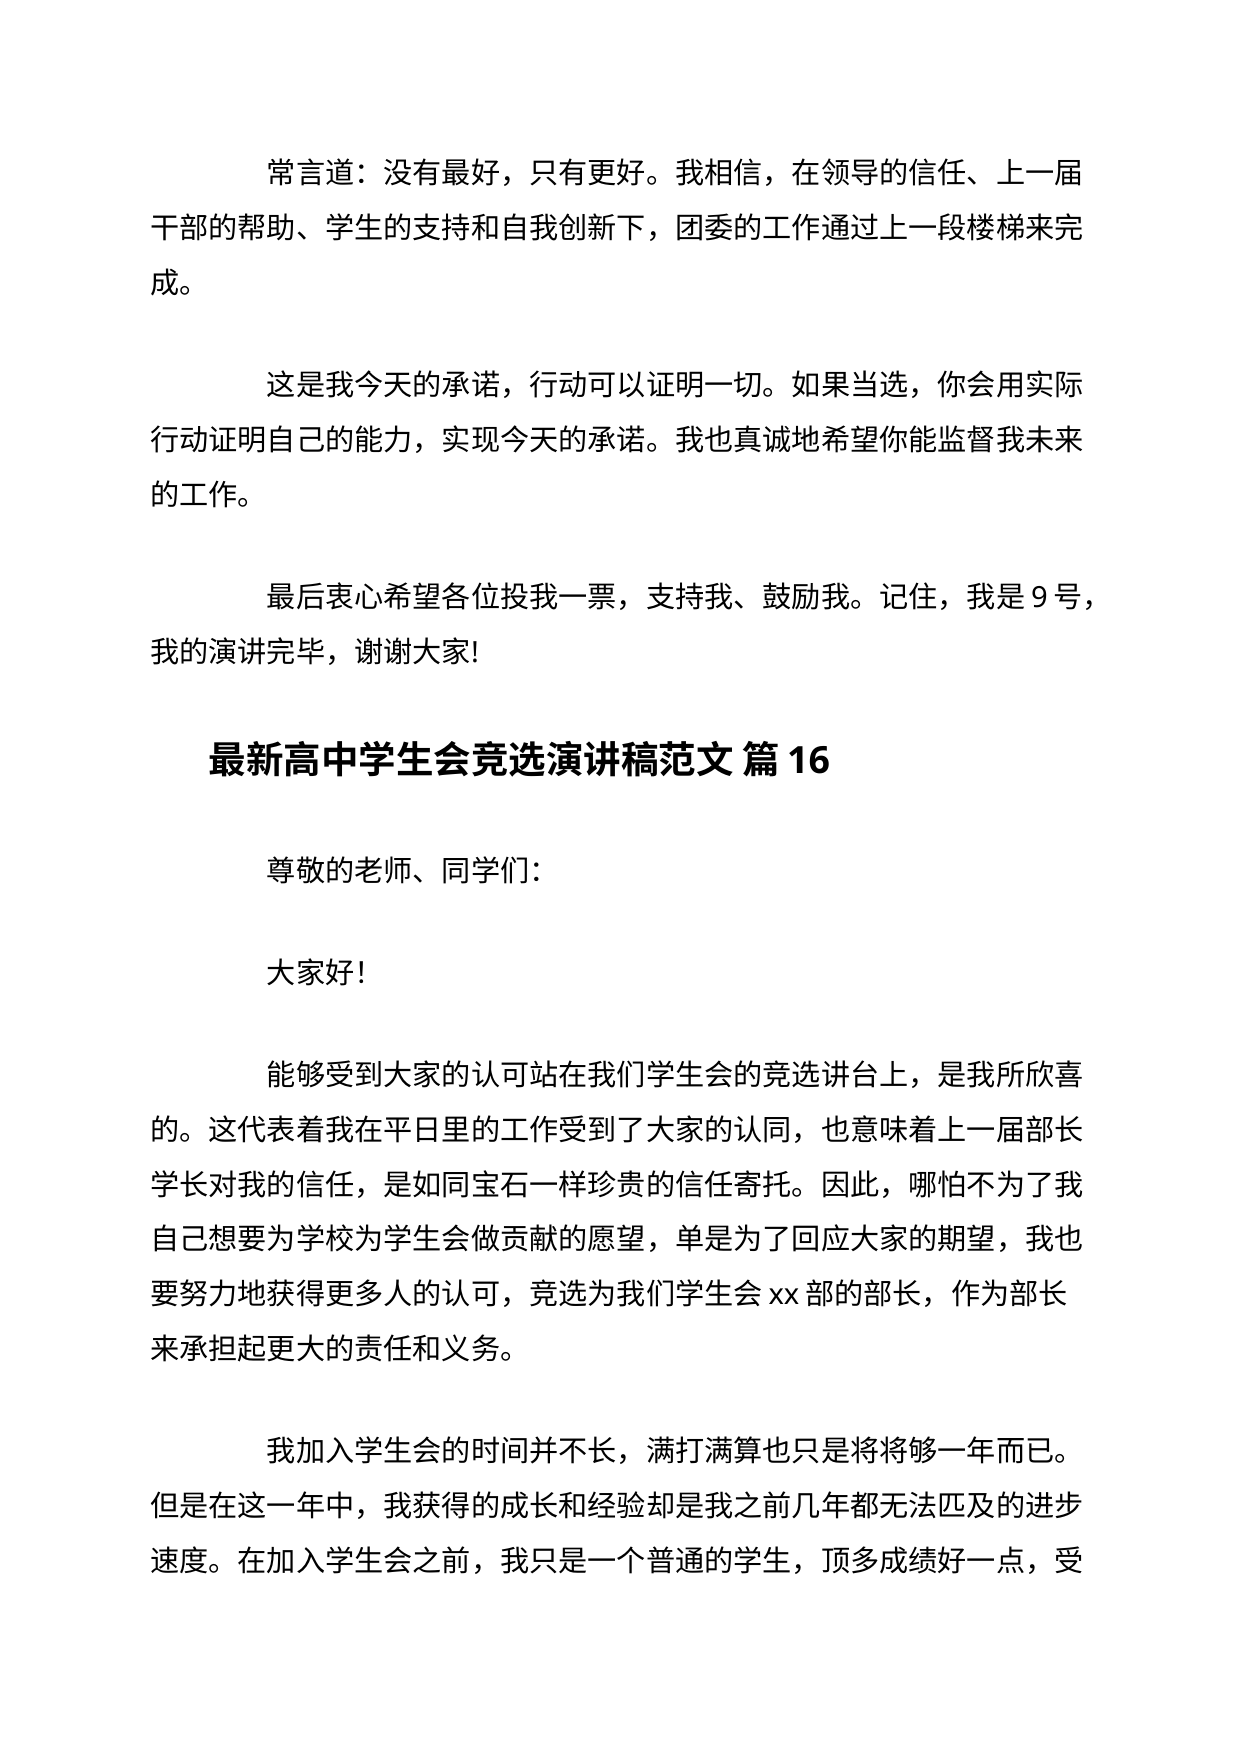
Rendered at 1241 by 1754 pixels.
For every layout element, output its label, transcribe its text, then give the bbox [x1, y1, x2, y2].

text 最新高中学生会竞选演讲稿范文 篇16 [150, 730, 1090, 784]
text 这是我今天的承诺，行动可以证明一切。如果当选，你会用实际行动证明自己的能力，实现今天的承诺。我也真诚地希望你能监督我未来的工作。 [150, 362, 1090, 514]
text 最后衷心希望各位投我一票，支持我、鼓励我。记住，我是9号，我的演讲完毕，谢谢大家! [150, 573, 1090, 671]
text 尊敬的老师、同学们： [150, 848, 1090, 890]
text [150, 1428, 1090, 1580]
text 大家好！ [150, 949, 1090, 992]
text 能够受到大家的认可站在我们学生会的竞选讲台上，是我所欣喜的。这代表着我在平日里的工作受到了大家的认同，也意味着上一届部长学长对我的信任，是如同宝石一样珍贵的信任寄托。因此，哪怕不为了我自己想要为学校为学生会做贡献的愿望，单是为了回应大家的期望，我也要努力地获得更多人的认可，竞选为我们学生会xx部的部长，作为部长来承担起更大的责任和义务。 [150, 1051, 1090, 1368]
text 常言道：没有最好，只有更好。我相信，在领导的信任、上一届干部的帮助、学生的支持和自我创新下，团委的工作通过上一段楼梯来完成。 [150, 150, 1090, 302]
